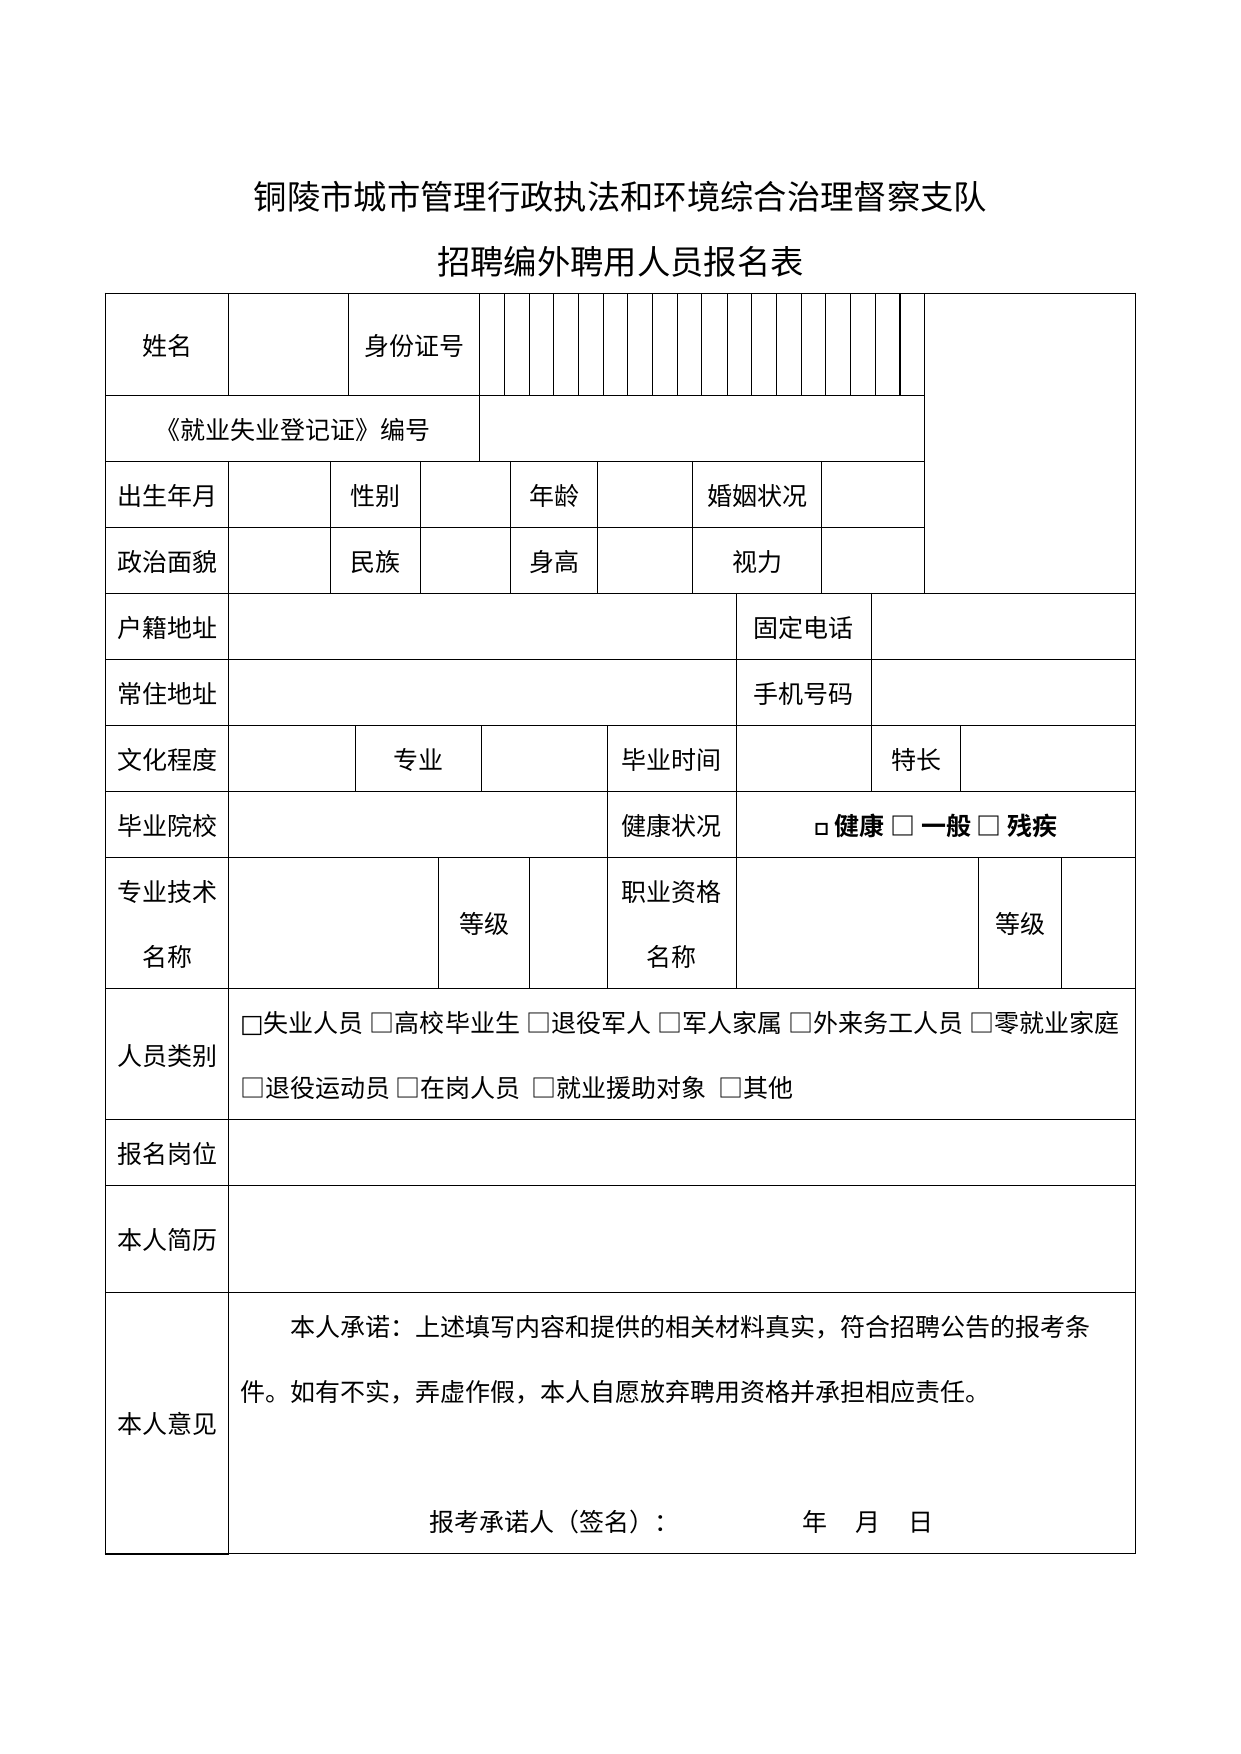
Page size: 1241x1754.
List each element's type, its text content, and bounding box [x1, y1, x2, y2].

table_cell 政治面貌 [106, 528, 228, 593]
table_header 姓名 [106, 294, 228, 395]
table_cell [229, 660, 736, 725]
table_header [752, 294, 776, 395]
table_header [530, 294, 553, 395]
table_header [480, 294, 504, 395]
table_cell [822, 528, 924, 593]
table_header [604, 294, 627, 395]
table_cell [737, 858, 978, 988]
table_cell [229, 1186, 1135, 1292]
table_cell [598, 462, 692, 527]
table_cell 身高 [511, 528, 597, 593]
table_cell 性别 [331, 462, 420, 527]
table_cell 本人承诺：上述填写内容和提供的相关材料真实，符合招聘公告的报考条件。如有不实，弄虚作假，本人自愿放弃聘用资格并承担相应责任。 报考承诺人（签名）： 年 月 日 [229, 1293, 1135, 1553]
table_cell [872, 594, 1135, 659]
table_cell 等级 [439, 858, 529, 988]
table_cell 民族 [331, 528, 420, 593]
table_cell [482, 726, 607, 791]
table_cell [421, 462, 510, 527]
table_cell 等级 [979, 858, 1061, 988]
table_cell [530, 858, 607, 988]
table_cell [872, 660, 1135, 725]
table_header [653, 294, 677, 395]
table_cell [961, 726, 1135, 791]
table_cell [480, 396, 924, 461]
table_header [876, 294, 899, 395]
table_cell [598, 528, 692, 593]
table_cell 毕业院校 [106, 792, 228, 857]
table_cell [229, 462, 330, 527]
table_header [229, 294, 348, 395]
table_cell [737, 726, 871, 791]
table_cell 视力 [693, 528, 821, 593]
table_header [702, 294, 727, 395]
table_cell 常住地址 [106, 660, 228, 725]
table_cell 户籍地址 [106, 594, 228, 659]
table_header [678, 294, 701, 395]
table_cell [229, 528, 330, 593]
table_header [728, 294, 751, 395]
table_cell 年龄 [511, 462, 597, 527]
table_cell 本人意见 [106, 1293, 228, 1553]
table_header [777, 294, 801, 395]
text 招聘编外聘用人员报名表 [187, 227, 1053, 292]
table_header [628, 294, 652, 395]
table_cell 婚姻状况 [693, 462, 821, 527]
table_cell 文化程度 [106, 726, 228, 791]
table_header [554, 294, 578, 395]
table_cell [229, 594, 736, 659]
table_cell □失业人员 □高校毕业生 □退役军人 □军人家属 □外来务工人员 □零就业家庭 □退役运动员 □在岗人员 □就业援助对象 □其他 [229, 989, 1135, 1119]
table_header [505, 294, 529, 395]
table_cell [822, 462, 924, 527]
table_cell 固定电话 [737, 594, 871, 659]
table_cell [229, 858, 438, 988]
table_cell [229, 1120, 1135, 1185]
table_cell [229, 792, 607, 857]
table_cell [421, 528, 510, 593]
table_cell 出生年月 [106, 462, 228, 527]
table_cell [1062, 858, 1135, 988]
table_header [826, 294, 850, 395]
table_cell □ 健康 □ 一般 □ 残疾 [737, 792, 1135, 857]
table_cell 健康状况 [608, 792, 736, 857]
table_header [901, 294, 924, 395]
text 铜陵市城市管理行政执法和环境综合治理督察支队 [187, 162, 1053, 227]
table_header [925, 294, 1135, 593]
table_cell 手机号码 [737, 660, 871, 725]
table_header [579, 294, 603, 395]
table_cell [229, 726, 355, 791]
table_cell 职业资格名称 [608, 858, 736, 988]
table_header 身份证号 [349, 294, 479, 395]
table_cell 《就业失业登记证》编号 [106, 396, 479, 461]
table_cell 特长 [872, 726, 960, 791]
table_cell 人员类别 [106, 989, 228, 1119]
table_header [802, 294, 825, 395]
table_cell 专业技术名称 [106, 858, 228, 988]
table_header [851, 294, 875, 395]
table_cell 报名岗位 [106, 1120, 228, 1185]
table_cell 毕业时间 [608, 726, 736, 791]
table_cell 专业 [356, 726, 481, 791]
table_cell 本人简历 [106, 1186, 228, 1292]
